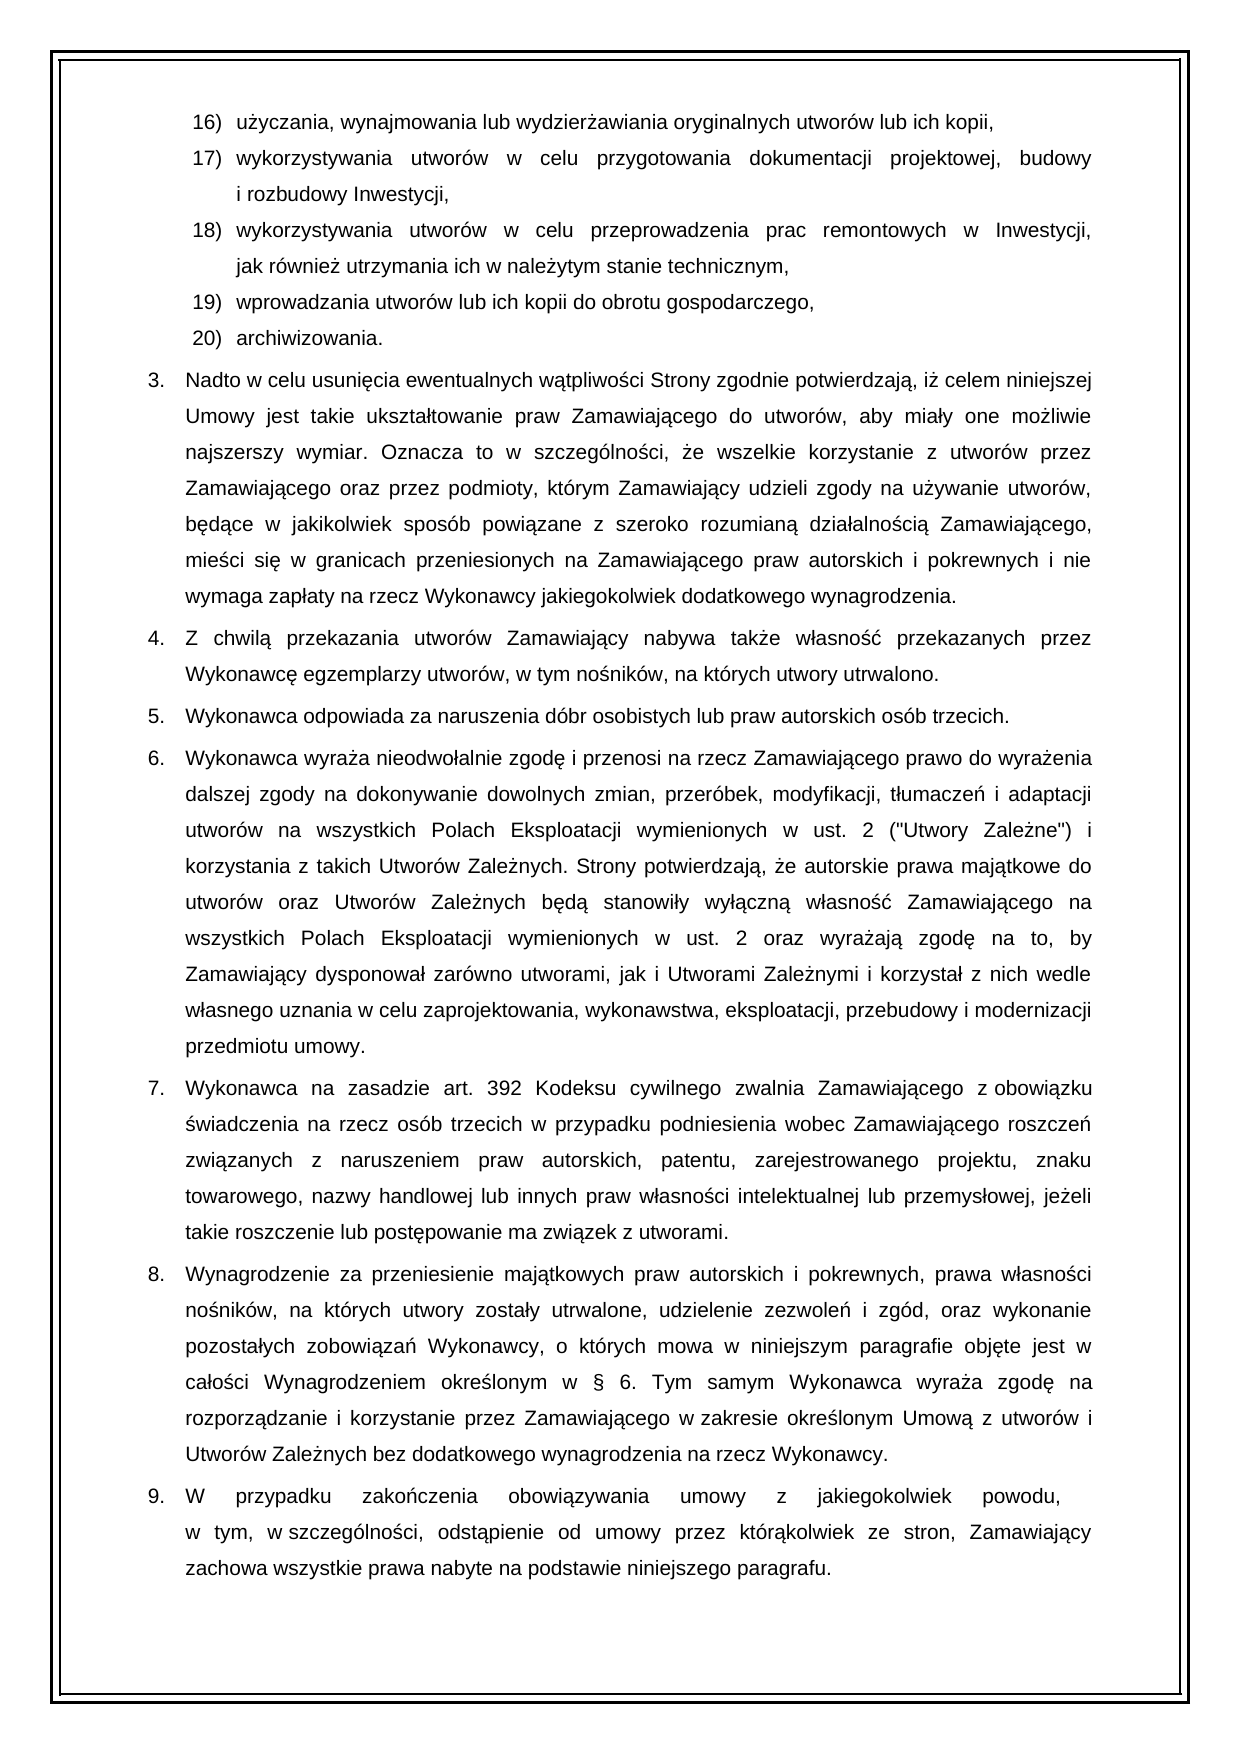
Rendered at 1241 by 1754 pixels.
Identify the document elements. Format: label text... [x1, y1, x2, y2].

list Wykonawca odpowiada za naruszenia dóbr osobistych lub praw autorskich osób trzecich. [148, 704, 1093, 728]
list użyczania, wynajmowania lub wydzierżawiania oryginalnych utworów lub ich kopii, [192, 110, 1093, 134]
list Z chwilą przekazania utworów Zamawiający nabywa także własność przekazanych przez Wykonawcę egzemplarzy utworów, w tym nośników, na których utwory utrwalono. [148, 626, 1093, 686]
list Wykonawca na zasadzie art. 392 Kodeksu cywilnego zwalnia Zamawiającego z obowiązku świadczenia na rzecz osób trzecich w przypadku podniesienia wobec Zamawiającego roszczeń związanych z naruszeniem praw autorskich, patentu, zarejestrowanego projektu, znaku towarowego, nazwy handlowej lub innych praw własności intelektualnej lub przemysłowej, jeżeli takie roszczenie lub postępowanie ma związek z utworami. [148, 1076, 1093, 1243]
list Wynagrodzenie za przeniesienie majątkowych praw autorskich i pokrewnych, prawa własności nośników, na których utwory zostały utrwalone, udzielenie zezwoleń i zgód, oraz wykonanie pozostałych zobowiązań Wykonawcy, o których mowa w niniejszym paragrafie objęte jest w całości Wynagrodzeniem określonym w § 6. Tym samym Wykonawca wyraża zgodę na rozporządzanie i korzystanie przez Zamawiającego w zakresie określonym Umową z utworów i Utworów Zależnych bez dodatkowego wynagrodzenia na rzecz Wykonawcy. [148, 1262, 1093, 1465]
list W przypadku zakończenia obowiązywania umowy z jakiegokolwiek powodu, w tym, w szczególności, odstąpienie od umowy przez którąkolwiek ze stron, Zamawiający zachowa wszystkie prawa nabyte na podstawie niniejszego paragrafu. [148, 1483, 1093, 1579]
list wykorzystywania utworów w celu przeprowadzenia prac remontowych w Inwestycji, jak również utrzymania ich w należytym stanie technicznym, [192, 218, 1093, 278]
list wykorzystywania utworów w celu przygotowania dokumentacji projektowej, budowy i rozbudowy Inwestycji, [192, 146, 1093, 206]
list Nadto w celu usunięcia ewentualnych wątpliwości Strony zgodnie potwierdzają, iż celem niniejszej Umowy jest takie ukształtowanie praw Zamawiającego do utworów, aby miały one możliwie najszerszy wymiar. Oznacza to w szczególności, że wszelkie korzystanie z utworów przez Zamawiającego oraz przez podmioty, którym Zamawiający udzieli zgody na używanie utworów, będące w jakikolwiek sposób powiązane z szeroko rozumianą działalnością Zamawiającego, mieści się w granicach przeniesionych na Zamawiającego praw autorskich i pokrewnych i nie wymaga zapłaty na rzecz Wykonawcy jakiegokolwiek dodatkowego wynagrodzenia. [148, 368, 1093, 607]
list wprowadzania utworów lub ich kopii do obrotu gospodarczego, [192, 290, 1093, 314]
list archiwizowania. [192, 326, 1093, 350]
list Wykonawca wyraża nieodwołalnie zgodę i przenosi na rzecz Zamawiającego prawo do wyrażenia dalszej zgody na dokonywanie dowolnych zmian, przeróbek, modyfikacji, tłumaczeń i adaptacji utworów na wszystkich Polach Eksploatacji wymienionych w ust. 2 ("Utwory Zależne") i korzystania z takich Utworów Zależnych. Strony potwierdzają, że autorskie prawa majątkowe do utworów oraz Utworów Zależnych będą stanowiły wyłączną własność Zamawiającego na wszystkich Polach Eksploatacji wymienionych w ust. 2 oraz wyrażają zgodę na to, by Zamawiający dysponował zarówno utworami, jak i Utworami Zależnymi i korzystał z nich wedle własnego uznania w celu zaprojektowania, wykonawstwa, eksploatacji, przebudowy i modernizacji przedmiotu umowy. [148, 746, 1093, 1057]
